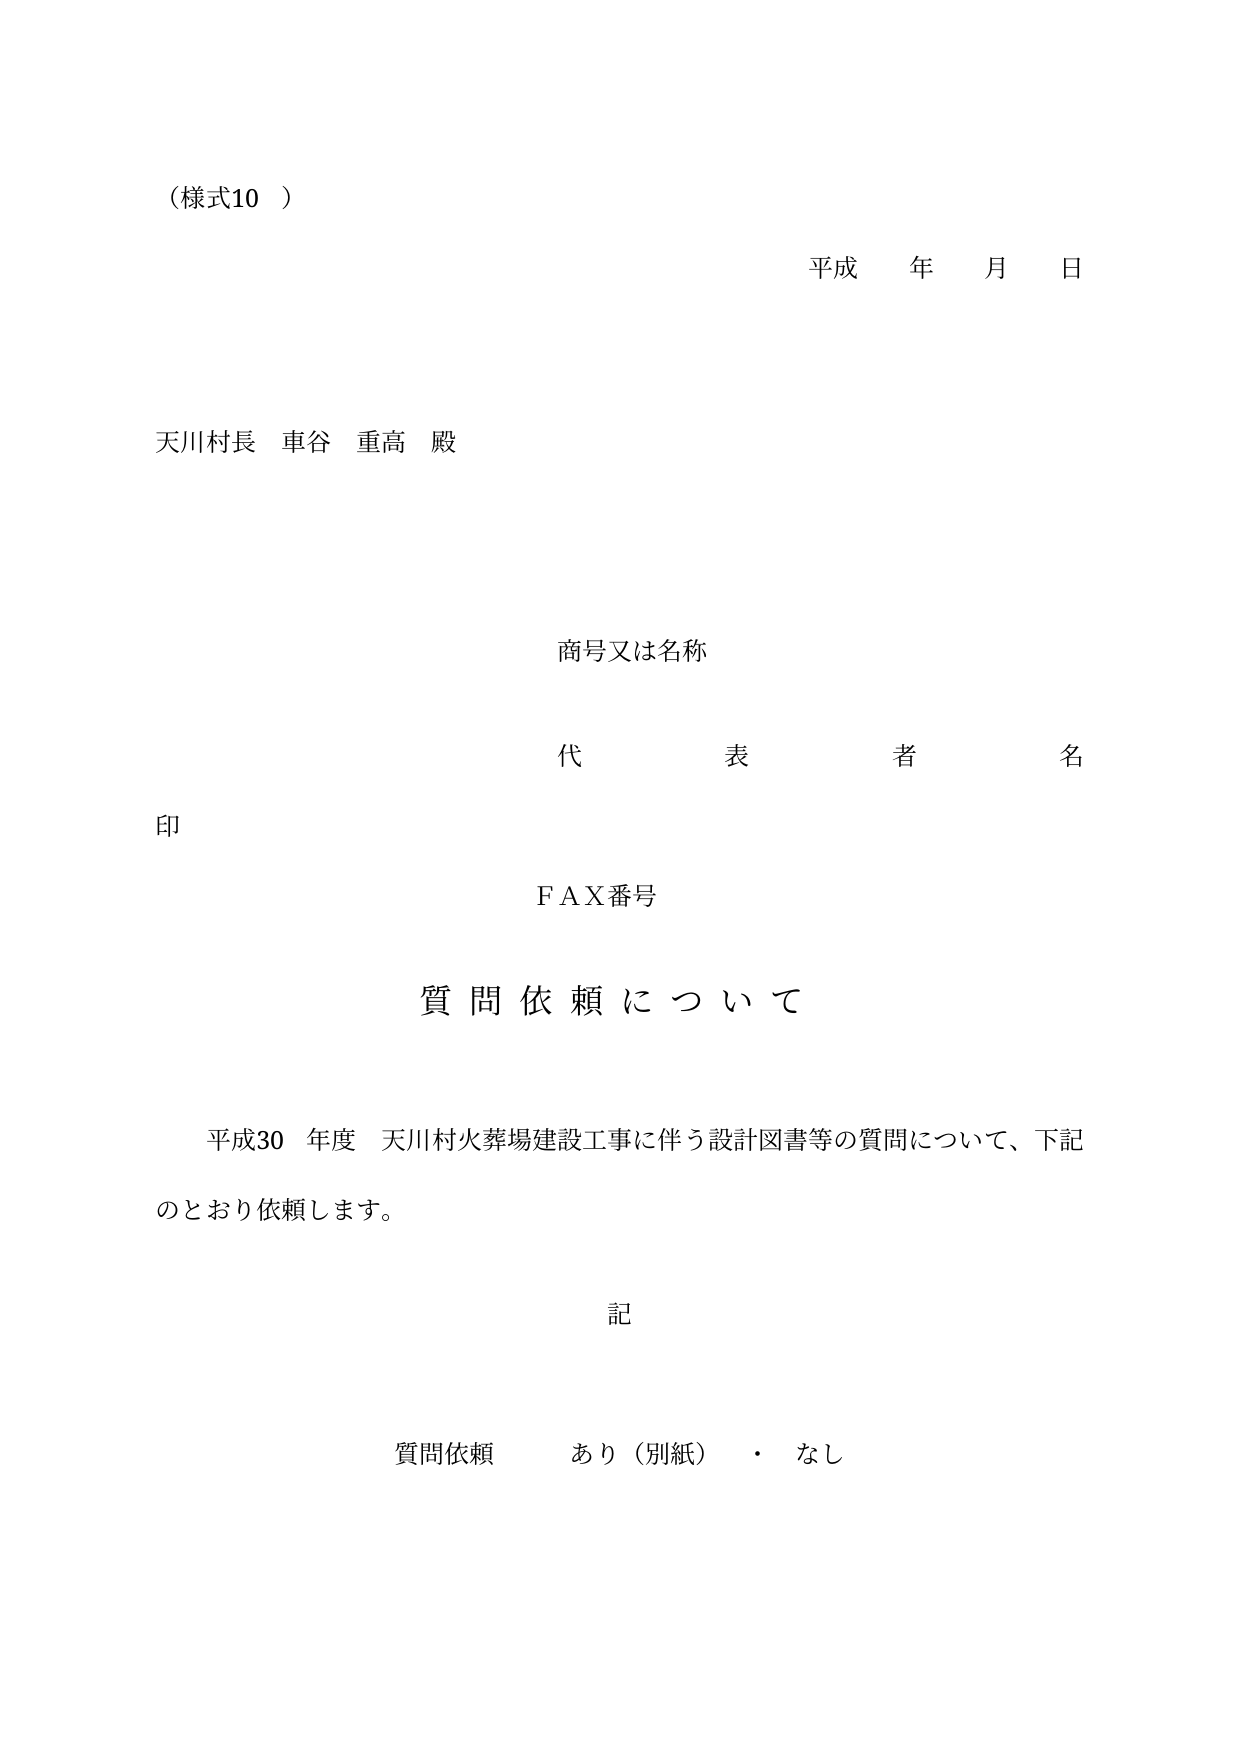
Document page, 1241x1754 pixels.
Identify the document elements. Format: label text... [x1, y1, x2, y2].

text ＦＡＸ番号 [156, 859, 1050, 929]
text 商号又は名称 [156, 615, 1084, 685]
text 代表者名 印 [156, 720, 1084, 859]
text 天川村長 車谷 重高 殿 [156, 406, 1050, 476]
text 質問依頼 あり（別紙） ・ なし [156, 1418, 1084, 1488]
text 平成 年 月 日 [156, 231, 1084, 301]
text 質問依頼について [156, 964, 1084, 1034]
text 平成30年度 天川村火葬場建設工事に伴う設計図書等の質問について、下記のとおり依頼します。 [156, 1104, 1084, 1243]
text 記 [156, 1278, 1084, 1348]
text （様式10） [156, 162, 1084, 231]
